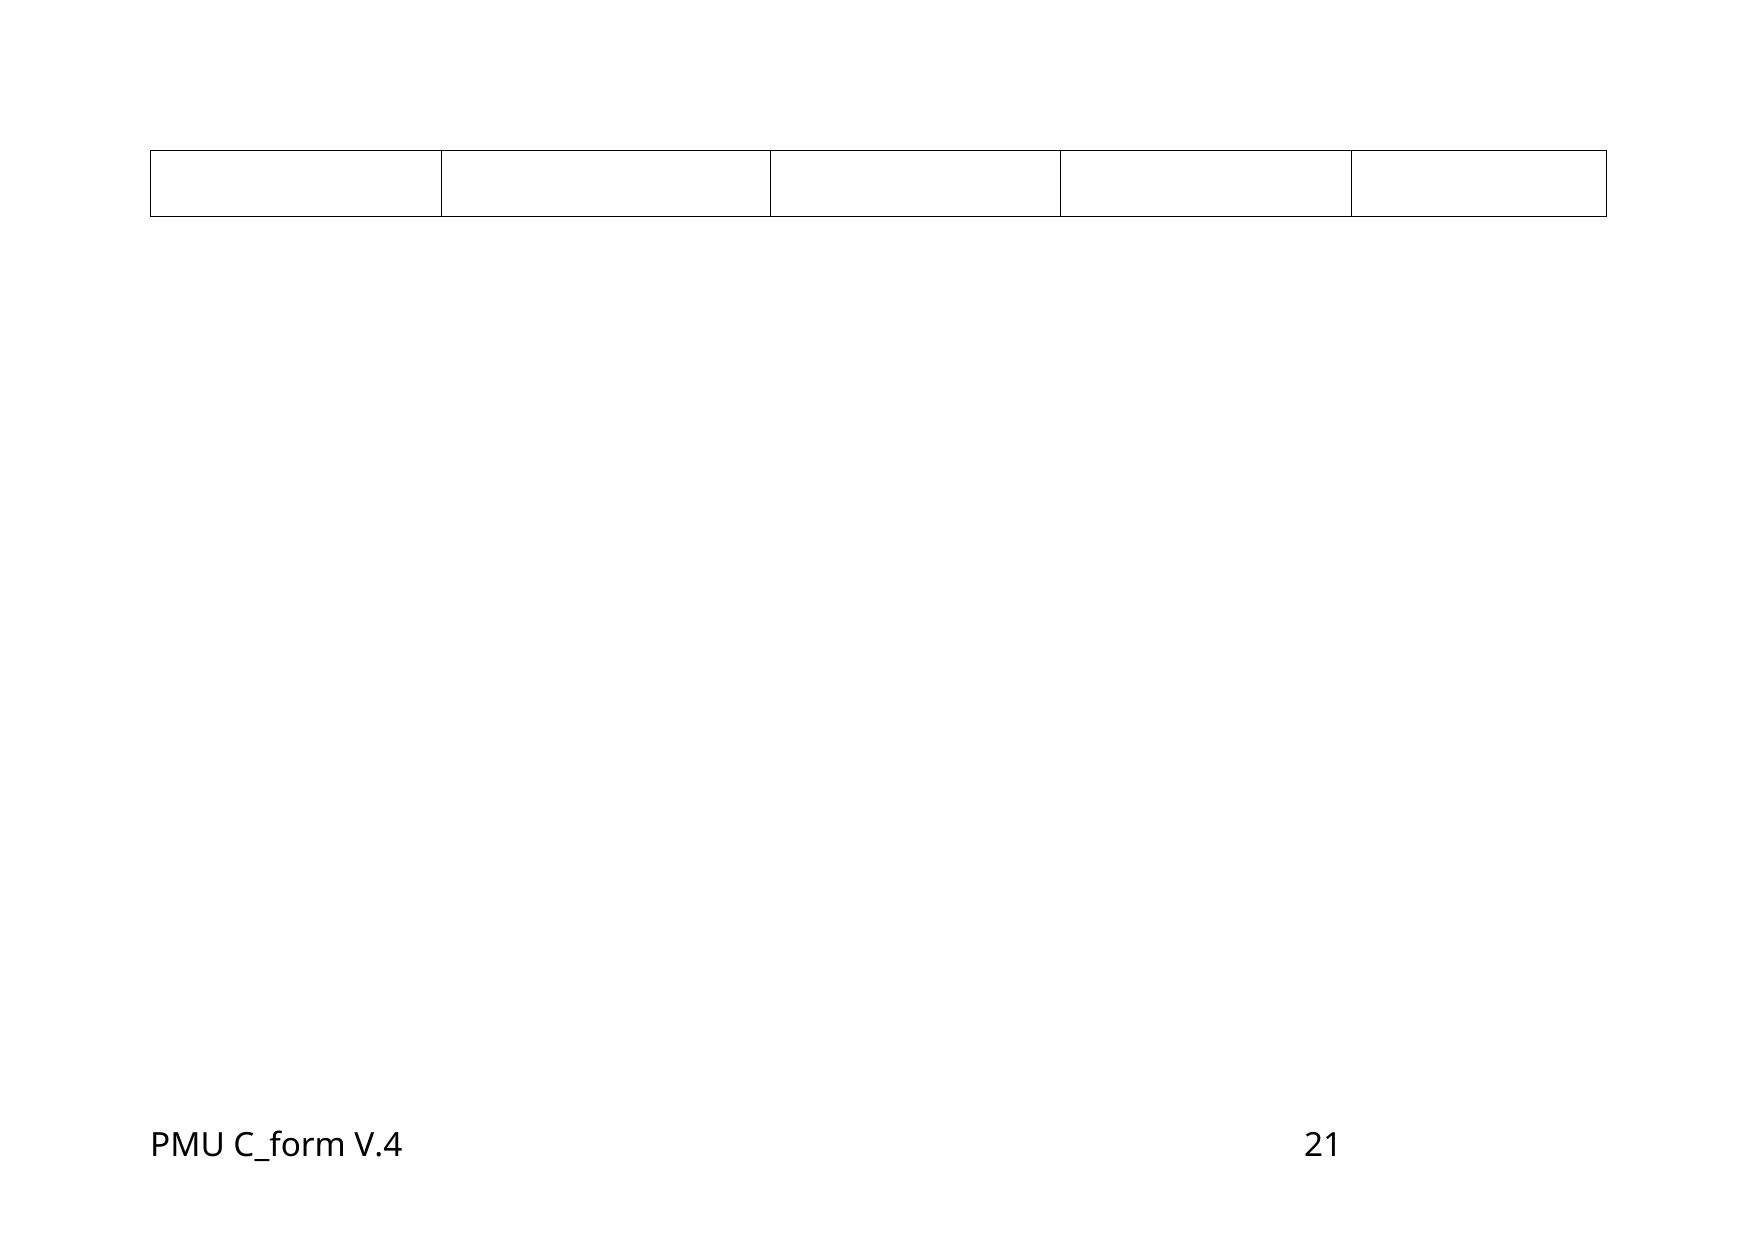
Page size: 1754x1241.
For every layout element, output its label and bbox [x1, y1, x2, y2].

table_cell [1061, 151, 1351, 216]
table_cell [771, 151, 1060, 216]
table_cell [1352, 151, 1606, 216]
table_cell [151, 151, 441, 216]
table_cell [442, 151, 770, 216]
